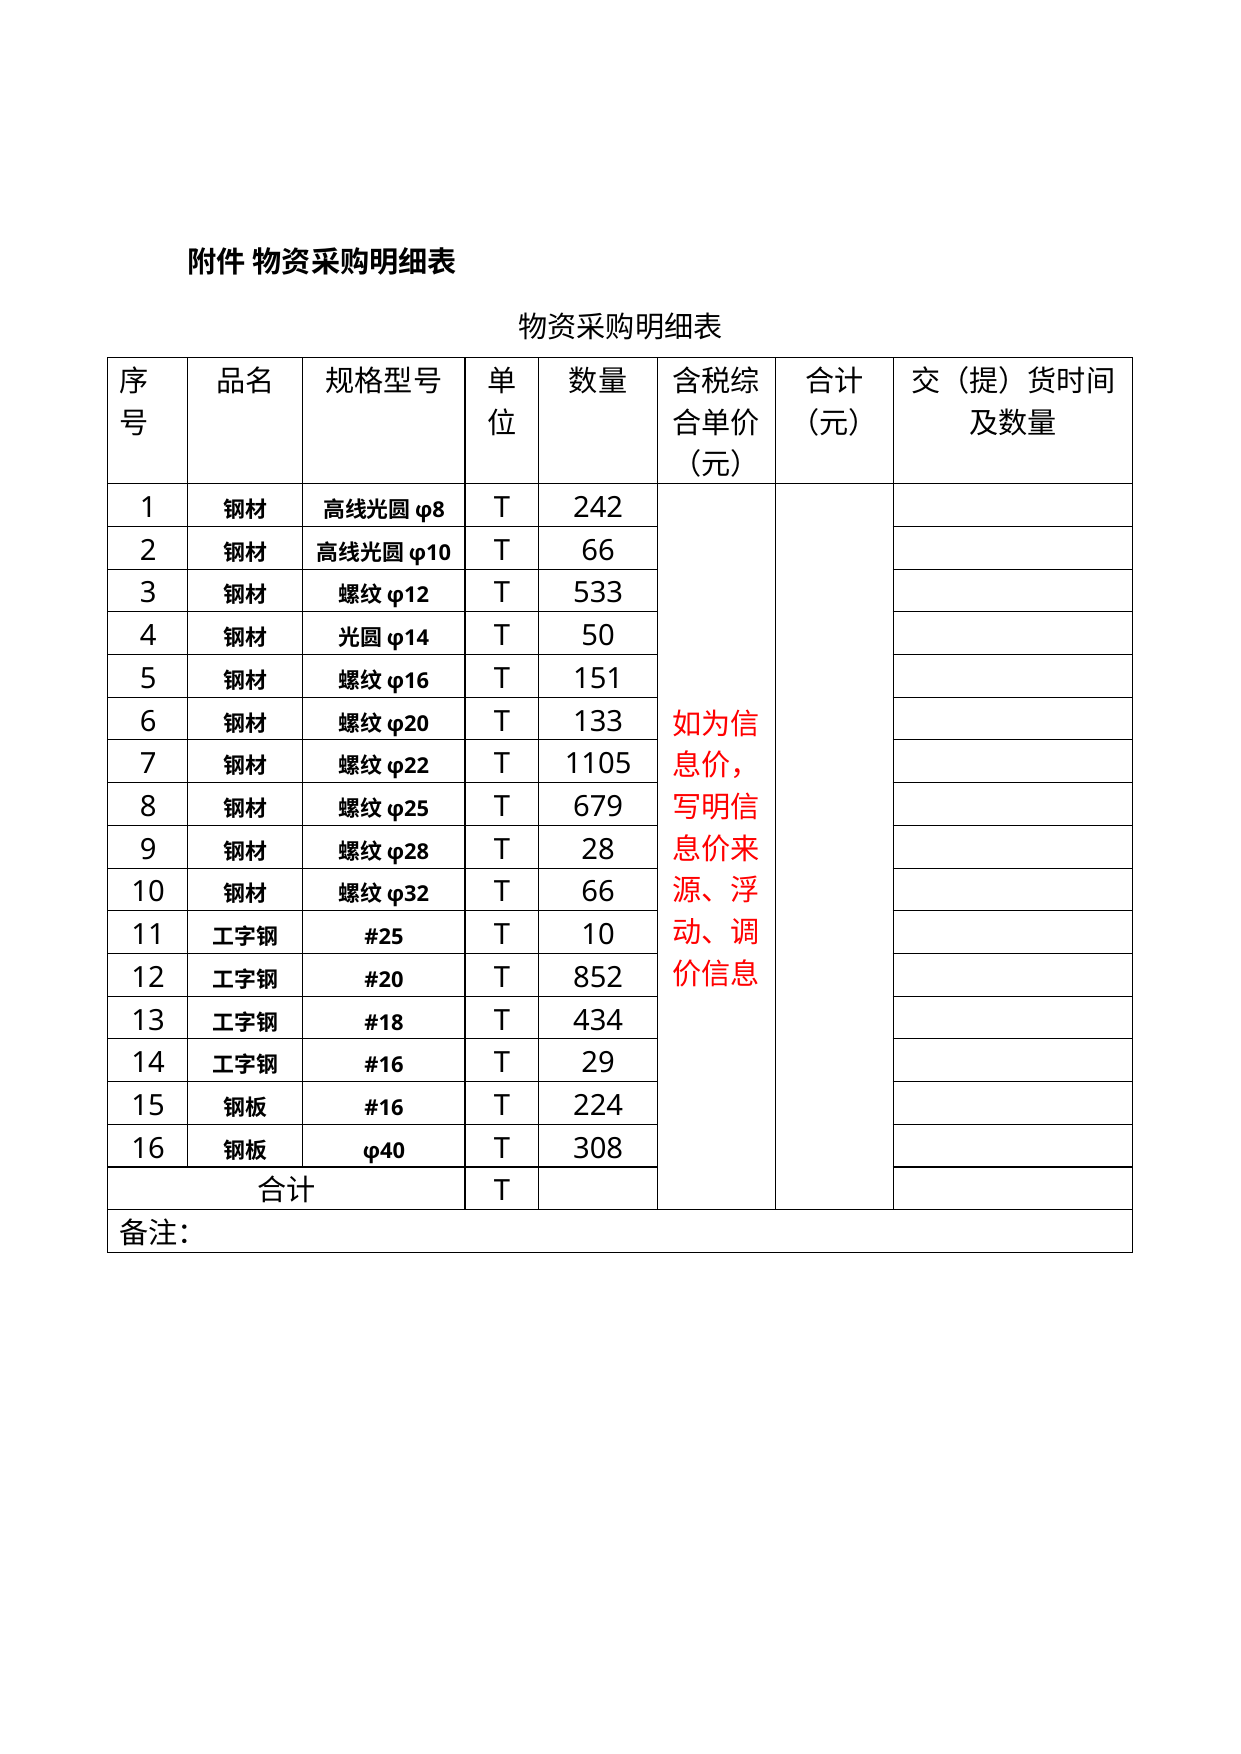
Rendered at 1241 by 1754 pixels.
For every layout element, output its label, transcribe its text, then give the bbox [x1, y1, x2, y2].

table_cell 29 [539, 1039, 657, 1081]
table_cell [894, 911, 1132, 953]
text 物资采购明细表 [187, 292, 1053, 357]
table_header 含税综合单价（元） [658, 358, 775, 483]
table_header 品名 [188, 358, 302, 483]
table_cell [894, 826, 1132, 867]
table_cell 7 [108, 740, 187, 782]
table_cell 10 [539, 911, 657, 953]
table_cell 2 [108, 527, 187, 568]
table_cell 工字钢 [188, 1039, 302, 1081]
table_cell T [466, 740, 538, 782]
table_cell T [466, 1125, 538, 1166]
table_cell 螺纹φ22 [303, 740, 464, 782]
table_cell #25 [303, 911, 464, 953]
table_cell 8 [108, 783, 187, 825]
table_cell 如为信息价，写明信息价来源、浮动、调价信息 [658, 484, 775, 1209]
table_cell 434 [539, 997, 657, 1038]
table_cell [894, 1168, 1132, 1209]
table_cell T [466, 1082, 538, 1124]
table_cell 151 [539, 655, 657, 697]
table_cell 钢材 [188, 826, 302, 867]
table_cell 16 [108, 1125, 187, 1166]
table_cell [894, 1039, 1132, 1081]
table_cell T [466, 954, 538, 996]
table_cell T [466, 911, 538, 953]
table_cell [894, 954, 1132, 996]
table_cell 14 [108, 1039, 187, 1081]
table_cell #18 [303, 997, 464, 1038]
table_cell 308 [539, 1125, 657, 1166]
table_header 序号 [108, 358, 187, 483]
table_cell [894, 527, 1132, 568]
table_cell 50 [539, 612, 657, 654]
table_cell [894, 1125, 1132, 1166]
table_cell 钢材 [188, 612, 302, 654]
table_cell 钢板 [188, 1082, 302, 1124]
table_cell 6 [108, 698, 187, 739]
table_cell 高线光圆φ10 [303, 527, 464, 568]
table_cell 852 [539, 954, 657, 996]
table_header 单位 [466, 358, 538, 483]
table_header 规格型号 [303, 358, 464, 483]
table_cell T [466, 527, 538, 568]
table_header 交（提）货时间及数量 [894, 358, 1132, 483]
table_cell T [466, 1168, 538, 1209]
table_cell 钢材 [188, 869, 302, 910]
table_cell #16 [303, 1082, 464, 1124]
table_cell [894, 1082, 1132, 1124]
table_cell 3 [108, 570, 187, 611]
table_cell [894, 612, 1132, 654]
table_cell 10 [108, 869, 187, 910]
table_cell 钢材 [188, 484, 302, 526]
table_cell 679 [539, 783, 657, 825]
table_cell 1105 [539, 740, 657, 782]
table_cell 钢板 [188, 1125, 302, 1166]
table_cell 螺纹φ32 [303, 869, 464, 910]
table_cell 9 [108, 826, 187, 867]
table_cell 钢材 [188, 570, 302, 611]
table_cell #16 [303, 1039, 464, 1081]
table_cell T [466, 570, 538, 611]
table_cell 合计 [108, 1168, 464, 1209]
table_cell T [466, 612, 538, 654]
table_cell 13 [108, 997, 187, 1038]
table_cell 工字钢 [188, 997, 302, 1038]
table_header 数量 [539, 358, 657, 483]
table_cell 15 [108, 1082, 187, 1124]
table_cell 4 [108, 612, 187, 654]
table_cell 钢材 [188, 655, 302, 697]
table_cell 备注： [108, 1210, 1132, 1252]
table_cell 66 [539, 527, 657, 568]
table_cell [894, 570, 1132, 611]
table_cell 螺纹φ16 [303, 655, 464, 697]
table_cell [894, 484, 1132, 526]
table_cell 钢材 [188, 740, 302, 782]
table_cell φ40 [303, 1125, 464, 1166]
table_cell 钢材 [188, 698, 302, 739]
table_cell 66 [539, 869, 657, 910]
table_cell 1 [108, 484, 187, 526]
table_cell [894, 997, 1132, 1038]
table_header 合计（元） [776, 358, 893, 483]
table_cell 533 [539, 570, 657, 611]
table_cell 工字钢 [188, 954, 302, 996]
table_cell 工字钢 [188, 911, 302, 953]
table_cell 螺纹φ20 [303, 698, 464, 739]
table_cell 钢材 [188, 527, 302, 568]
table_cell [776, 484, 893, 1209]
table_cell 螺纹φ28 [303, 826, 464, 867]
table_cell 12 [108, 954, 187, 996]
table_cell #20 [303, 954, 464, 996]
table_cell 5 [108, 655, 187, 697]
table_cell T [466, 826, 538, 867]
table_cell 光圆φ14 [303, 612, 464, 654]
table_cell 螺纹φ25 [303, 783, 464, 825]
table_cell T [466, 655, 538, 697]
table_cell T [466, 1039, 538, 1081]
table_cell 28 [539, 826, 657, 867]
table_cell 133 [539, 698, 657, 739]
text 附件 物资采购明细表 [187, 227, 1053, 292]
table_cell [894, 698, 1132, 739]
table_cell T [466, 997, 538, 1038]
table_cell 224 [539, 1082, 657, 1124]
table_cell [894, 869, 1132, 910]
table_cell [539, 1168, 657, 1209]
table_cell [894, 740, 1132, 782]
table_cell 螺纹φ12 [303, 570, 464, 611]
table_cell 高线光圆φ8 [303, 484, 464, 526]
table_cell [894, 783, 1132, 825]
table_cell [894, 655, 1132, 697]
table_cell T [466, 869, 538, 910]
table_cell 242 [539, 484, 657, 526]
table_cell 钢材 [188, 783, 302, 825]
table_cell T [466, 698, 538, 739]
table_cell T [466, 783, 538, 825]
table_cell T [466, 484, 538, 526]
table_cell 11 [108, 911, 187, 953]
